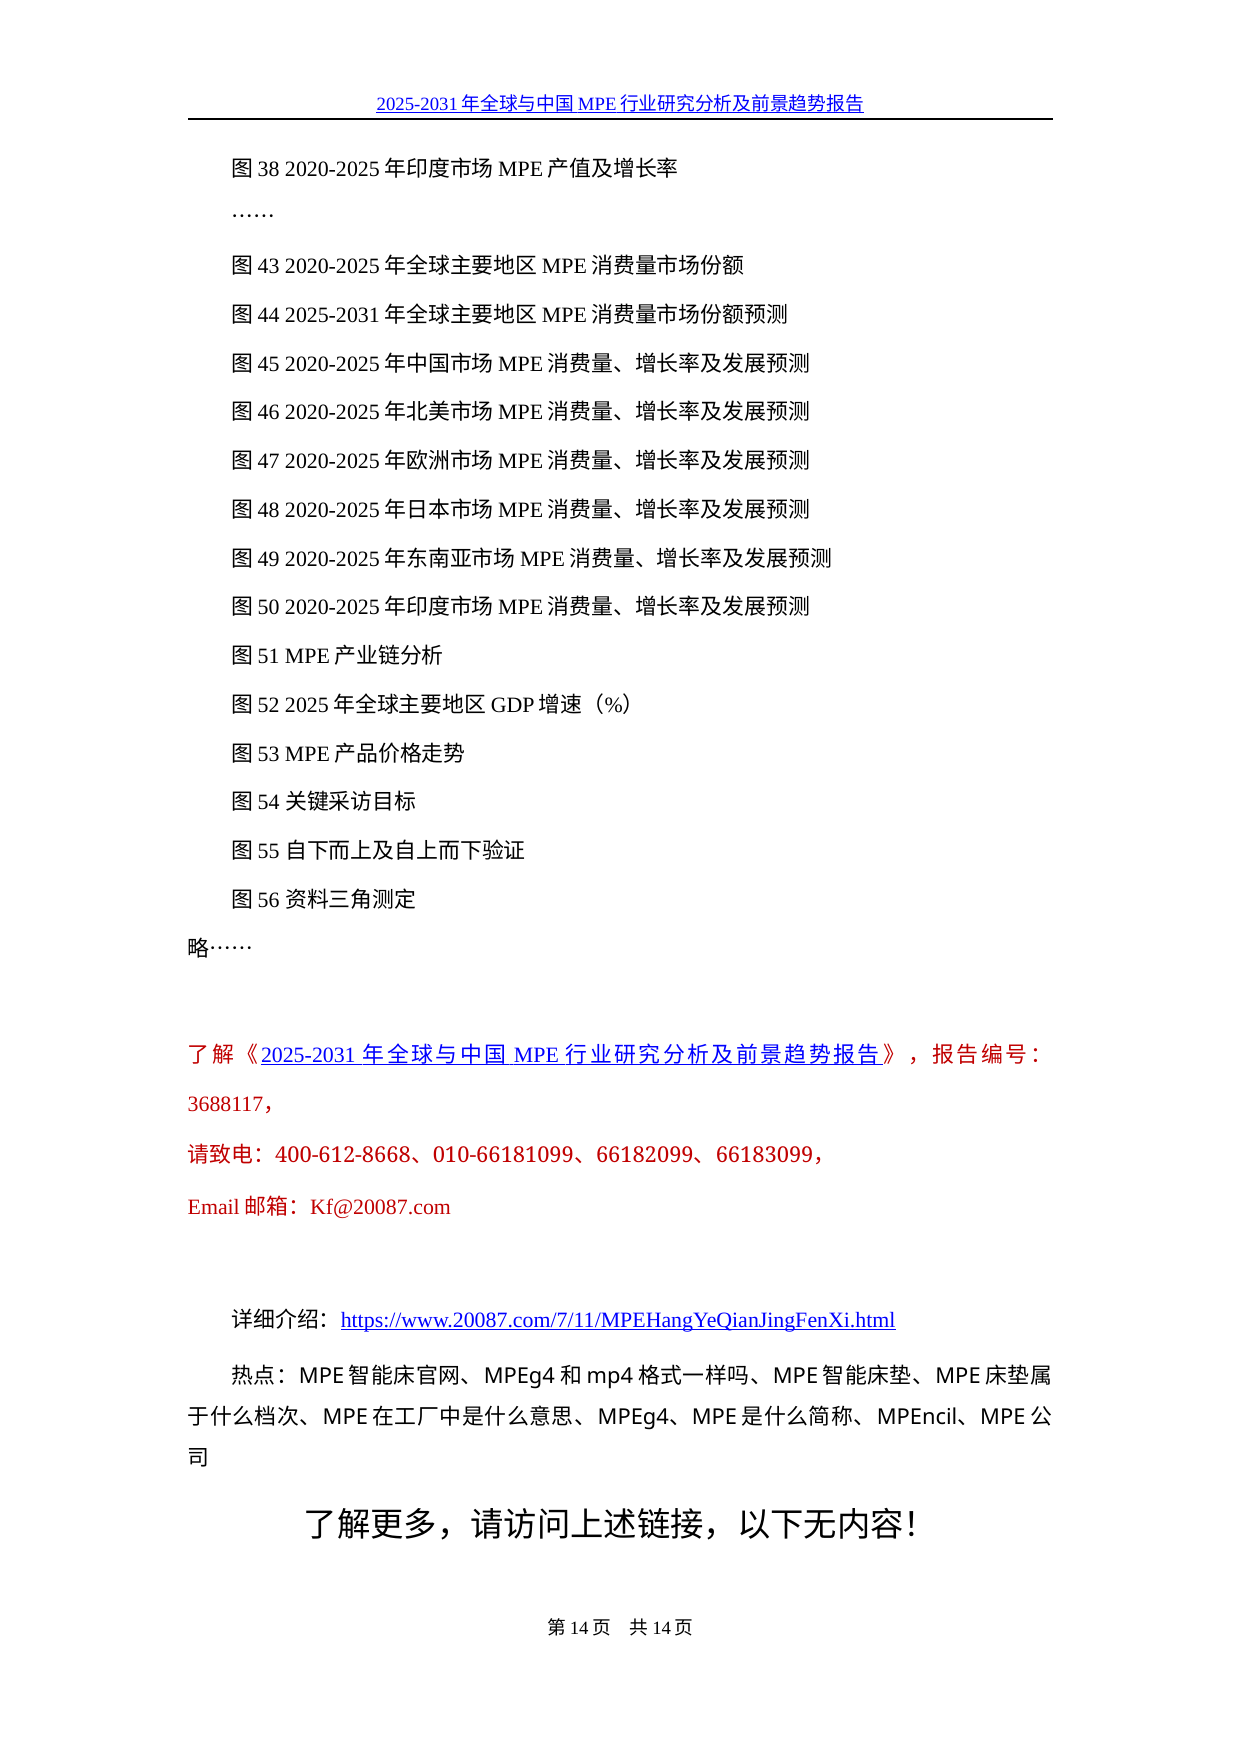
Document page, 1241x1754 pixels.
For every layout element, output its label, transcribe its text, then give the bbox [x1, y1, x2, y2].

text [187, 150, 1053, 963]
text 请致电：400-612-8668、010-66181099、66182099、66183099， [187, 1137, 1053, 1169]
text 热点：MPE智能床官网、MPEg4和mp4格式一样吗、MPE智能床垫、MPE床垫属于什么档次、MPE在工厂中是什么意思、MPEg4、MPE是什么简称、MPEncil、MPE公司 [187, 1358, 1053, 1472]
text 详细介绍：https://www.20087.com/7/11/MPEHangYeQianJingFenXi.html [187, 1301, 1053, 1334]
title 了解更多，请访问上述链接，以下无内容！ [187, 1489, 1053, 1554]
text 了解《2025-2031年全球与中国MPE行业研究分析及前景趋势报告》，报告编号：3688117， [187, 1037, 1053, 1118]
text Email邮箱：Kf@20087.com [187, 1188, 1053, 1221]
